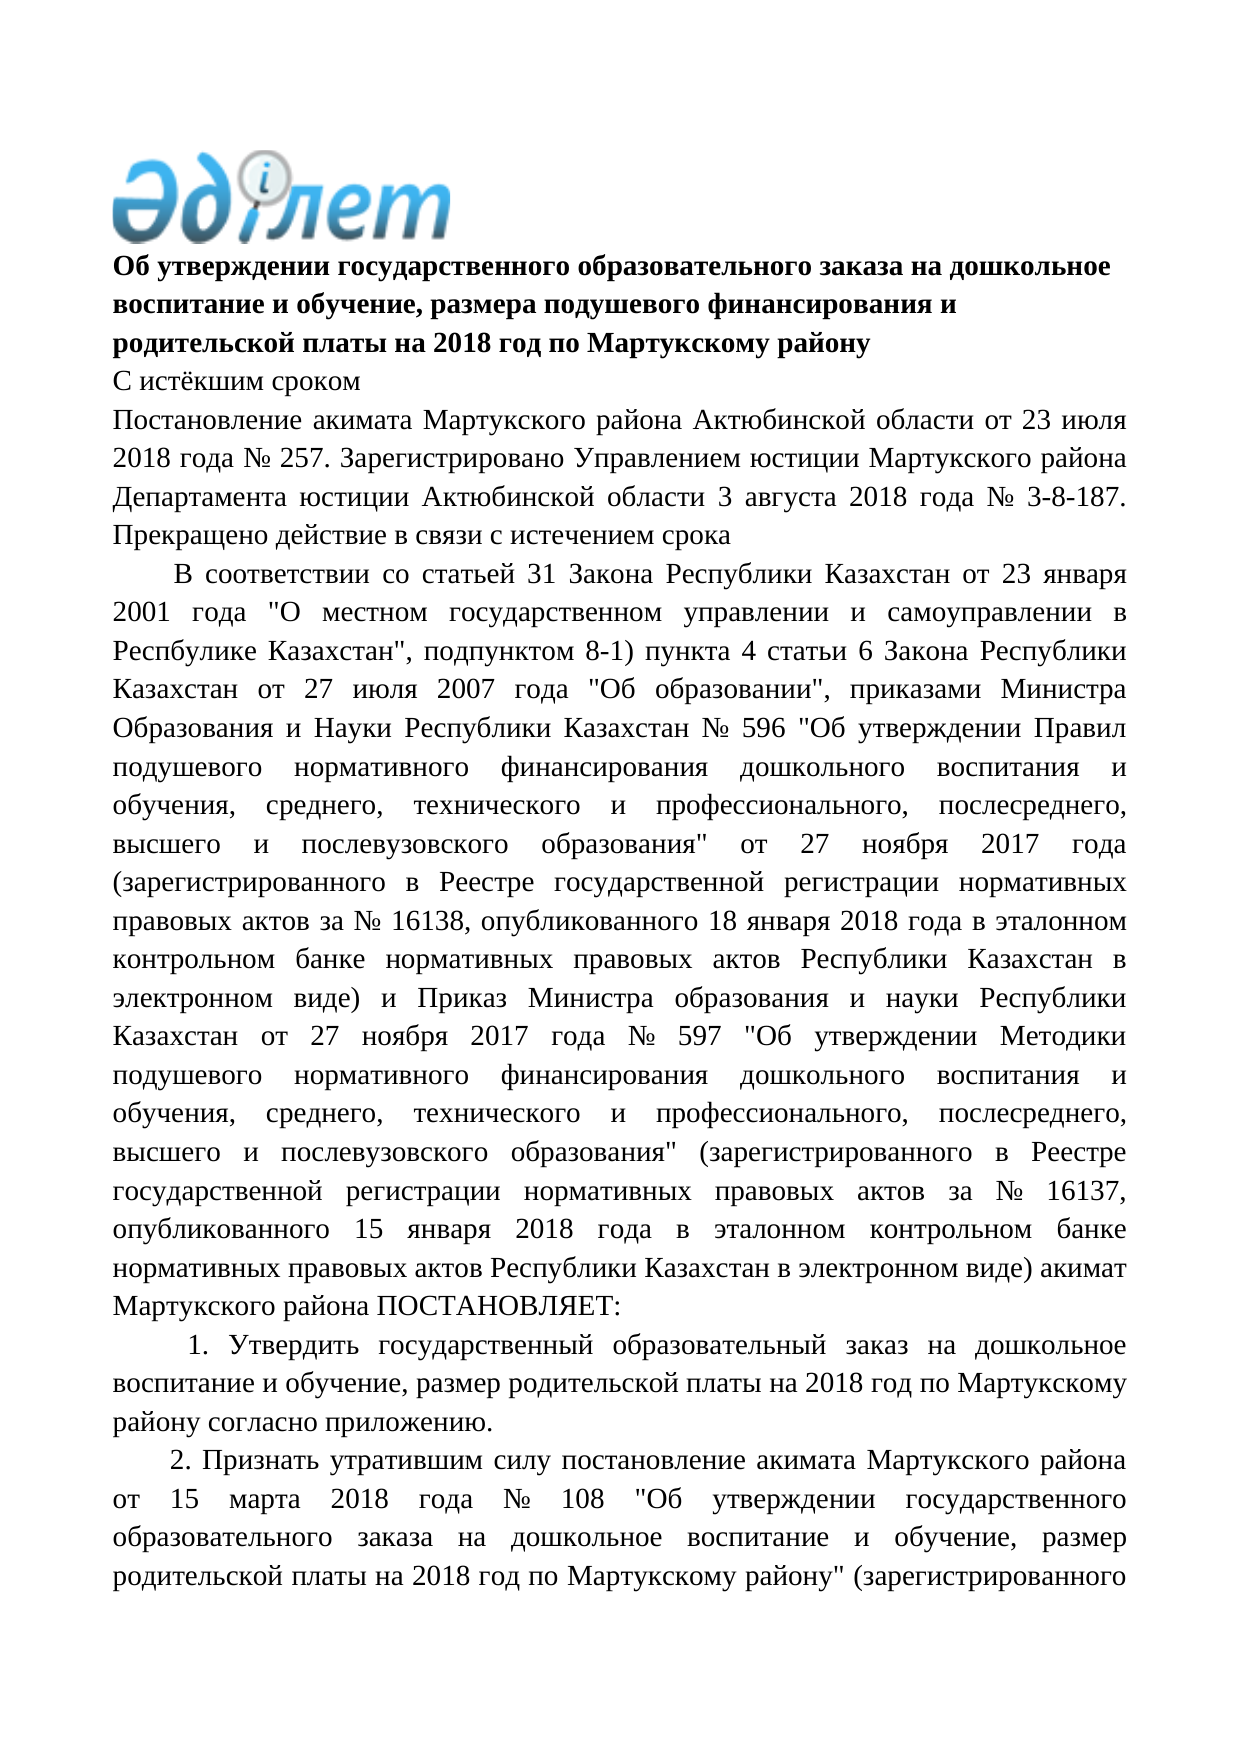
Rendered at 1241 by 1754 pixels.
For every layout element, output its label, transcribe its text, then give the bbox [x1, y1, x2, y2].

picture [112, 150, 451, 244]
text С истёкшим сроком [112, 363, 1128, 397]
text Постановление акимата Мартукского района Актюбинской области от 23 июля 2018 года № 257. Зарегистрировано Управлением юстиции Мартукского района Департамента юстиции Актюбинской области 3 августа 2018 года № 3-8-187. Прекращено действие в связи с истечением срока [112, 402, 1128, 551]
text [112, 1442, 1128, 1592]
text Об утверждении государственного образовательного заказа на дошкольное воспитание и обучение, размера подушевого финансирования и родительской платы на 2018 год по Мартукскому району [112, 248, 1128, 358]
text 1. Утвердить государственный образовательный заказ на дошкольное воспитание и обучение, размер родительской платы на 2018 год по Мартукскому району согласно приложению. [112, 1327, 1128, 1437]
text В соответствии со статьей 31 Закона Республики Казахстан от 23 января 2001 года "О местном государственном управлении и самоуправлении в Респбулике Казахстан", подпунктом 8-1) пункта 4 статьи 6 Закона Республики Казахстан от 27 июля 2007 года "Об образовании", приказами Министра Образования и Науки Республики Казахстан № 596 "Об утверждении Правил подушевого нормативного финансирования дошкольного воспитания и обучения, среднего, технического и профессионального, послесреднего, высшего и послевузовского образования" от 27 ноября 2017 года (зарегистрированного в Реестре государственной регистрации нормативных правовых актов за № 16138, опубликованного 18 января 2018 года в эталонном контрольном банке нормативных правовых актов Республики Казахстан в электронном виде) и Приказ Министра образования и науки Республики Казахстан от 27 ноября 2017 года № 597 "Об утверждении Методики подушевого нормативного финансирования дошкольного воспитания и обучения, среднего, технического и профессионального, послесреднего, высшего и послевузовского образования" (зарегистрированного в Реестре государственной регистрации нормативных правовых актов за № 16137, опубликованного 15 января 2018 года в эталонном контрольном банке нормативных правовых актов Республики Казахстан в электронном виде) акимат Мартукского района ПОСТАНОВЛЯЕТ: [112, 556, 1128, 1322]
